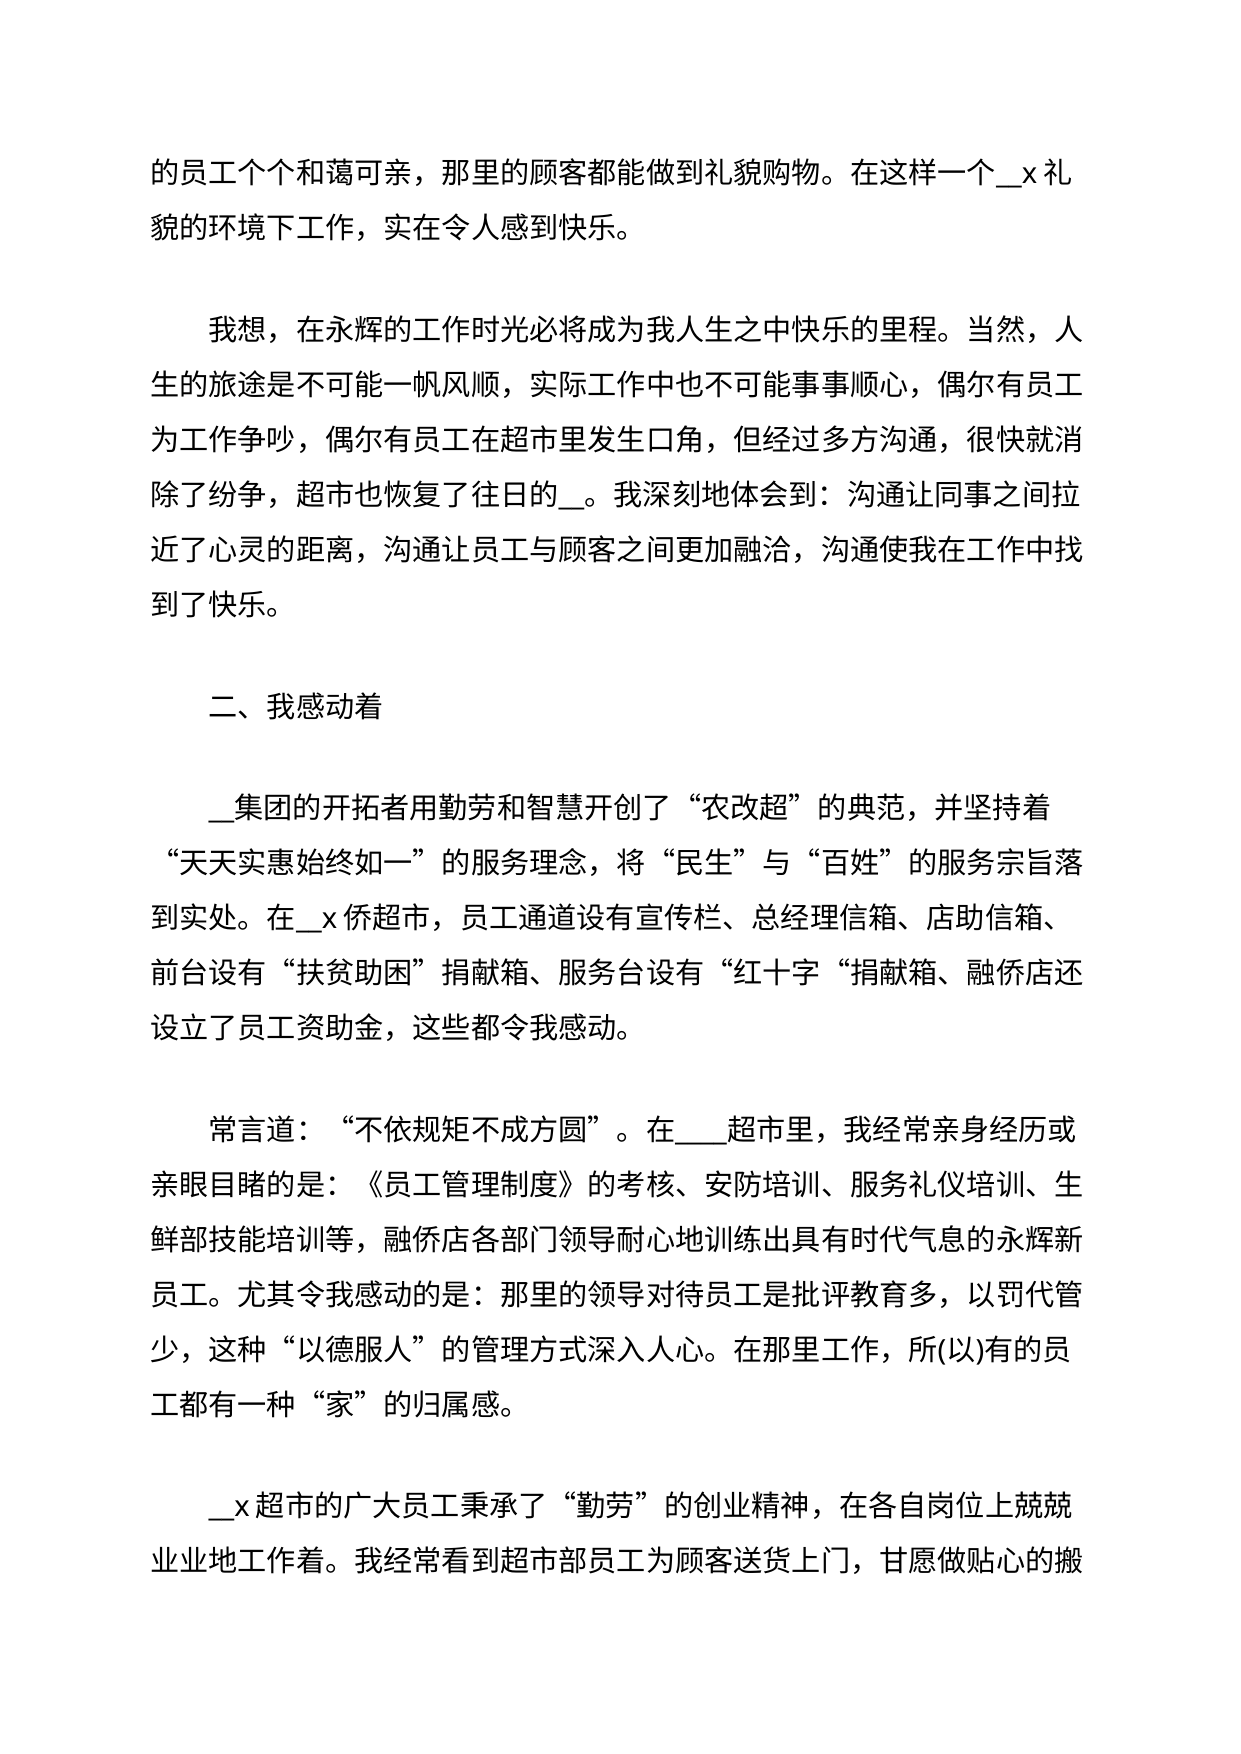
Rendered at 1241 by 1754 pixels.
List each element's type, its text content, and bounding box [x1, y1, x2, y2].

text __集团的开拓者用勤劳和智慧开创了“农改超”的典范，并坚持着“天天实惠始终如一”的服务理念，将“民生”与“百姓”的服务宗旨落到实处。在__x侨超市，员工通道设有宣传栏、总经理信箱、店助信箱、前台设有“扶贫助困”捐献箱、服务台设有“红十字“捐献箱、融侨店还设立了员工资助金，这些都令我感动。 [150, 785, 1090, 1047]
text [150, 150, 1090, 247]
text 我想，在永辉的工作时光必将成为我人生之中快乐的里程。当然，人生的旅途是不可能一帆风顺，实际工作中也不可能事事顺心，偶尔有员工为工作争吵，偶尔有员工在超市里发生口角，但经过多方沟通，很快就消除了纷争，超市也恢复了往日的__。我深刻地体会到：沟通让同事之间拉近了心灵的距离，沟通让员工与顾客之间更加融洽，沟通使我在工作中找到了快乐。 [150, 307, 1090, 624]
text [150, 1483, 1090, 1580]
text 常言道：“不依规矩不成方圆”。在____超市里，我经常亲身经历或亲眼目睹的是：《员工管理制度》的考核、安防培训、服务礼仪培训、生鲜部技能培训等，融侨店各部门领导耐心地训练出具有时代气息的永辉新员工。尤其令我感动的是：那里的领导对待员工是批评教育多，以罚代管少，这种“以德服人”的管理方式深入人心。在那里工作，所(以)有的员工都有一种“家”的归属感。 [150, 1106, 1090, 1423]
text 二、我感动着 [150, 683, 1090, 725]
